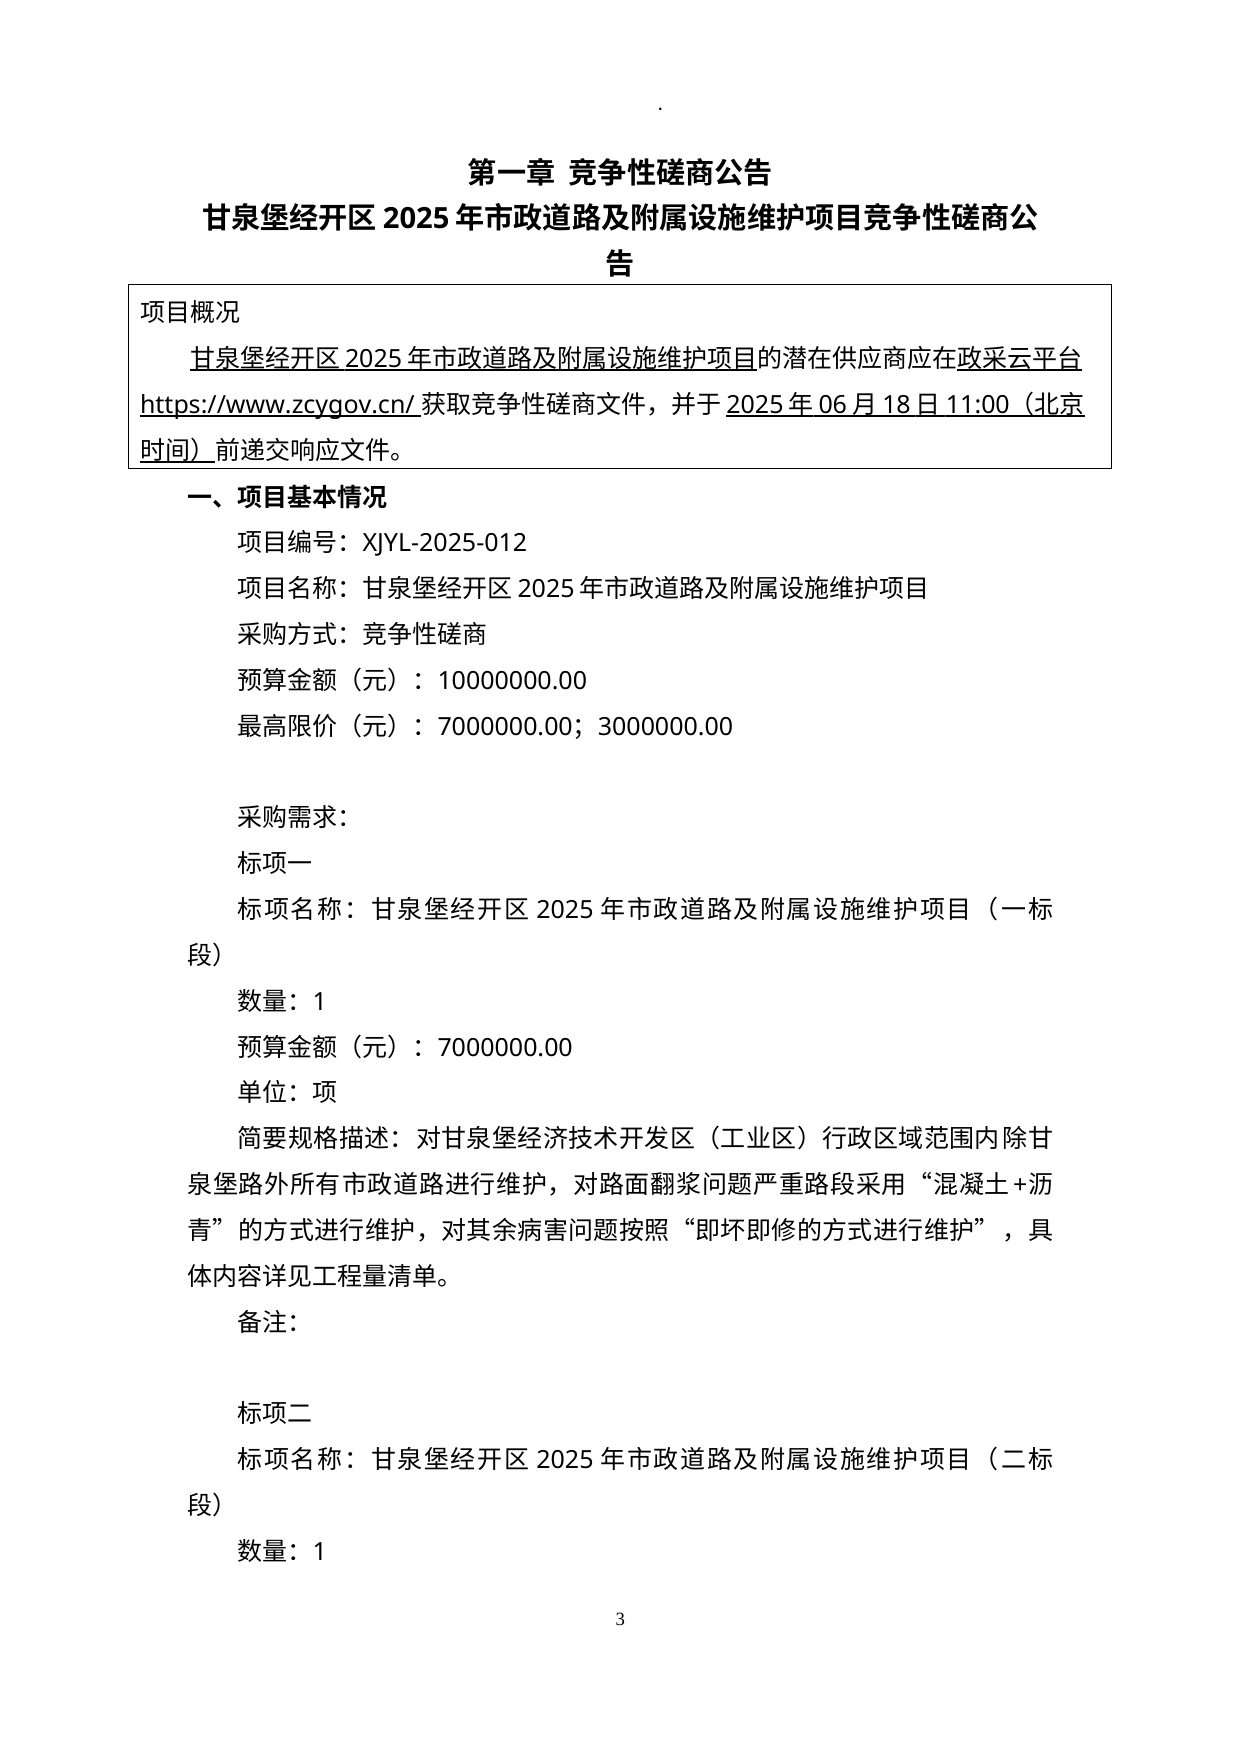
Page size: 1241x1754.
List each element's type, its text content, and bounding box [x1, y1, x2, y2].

subtitle 第一章 竞争性磋商公告 [187, 150, 1053, 192]
text 数量：1 [187, 1523, 1053, 1569]
text 甘泉堡经开区2025年市政道路及附属设施维护项目竞争性磋商公告 [187, 192, 1053, 284]
text 预算金额（元）：7000000.00 [187, 1019, 1053, 1065]
text 标项一 [187, 836, 1053, 882]
text 数量：1 [187, 973, 1053, 1019]
text 最高限价（元）：7000000.00；3000000.00 [187, 698, 1053, 744]
text 简要规格描述：对甘泉堡经济技术开发区（工业区）行政区域范围内除甘泉堡路外所有市政道路进行维护，对路面翻浆问题严重路段采用“混凝土+沥青”的方式进行维护，对其余病害问题按照“即坏即修的方式进行维护”，具体内容详见工程量清单。 [187, 1111, 1053, 1294]
text 项目编号：XJYL-2025-012 [187, 515, 1053, 561]
text 标项名称：甘泉堡经开区2025年市政道路及附属设施维护项目（二标段） [187, 1432, 1053, 1523]
text 项目名称：甘泉堡经开区2025年市政道路及附属设施维护项目 [187, 561, 1053, 607]
text 标项名称：甘泉堡经开区2025年市政道路及附属设施维护项目（一标段） [187, 882, 1053, 973]
text 预算金额（元）：10000000.00 [187, 653, 1053, 698]
text 单位：项 [187, 1065, 1053, 1111]
table_header 项目概况 甘泉堡经开区2025年市政道路及附属设施维护项目的潜在供应商应在政采云平台https://www.zcygov.cn/ 获取竞争性磋商文件，并于2025年06月18日11:00（北京时间）前递交响应文件。 [129, 285, 1111, 468]
text 备注： [187, 1294, 1053, 1340]
text 标项二 [187, 1386, 1053, 1432]
text 采购方式：竞争性磋商 [187, 607, 1053, 653]
text 采购需求： [187, 790, 1053, 836]
text 一、项目基本情况 [187, 469, 1053, 515]
